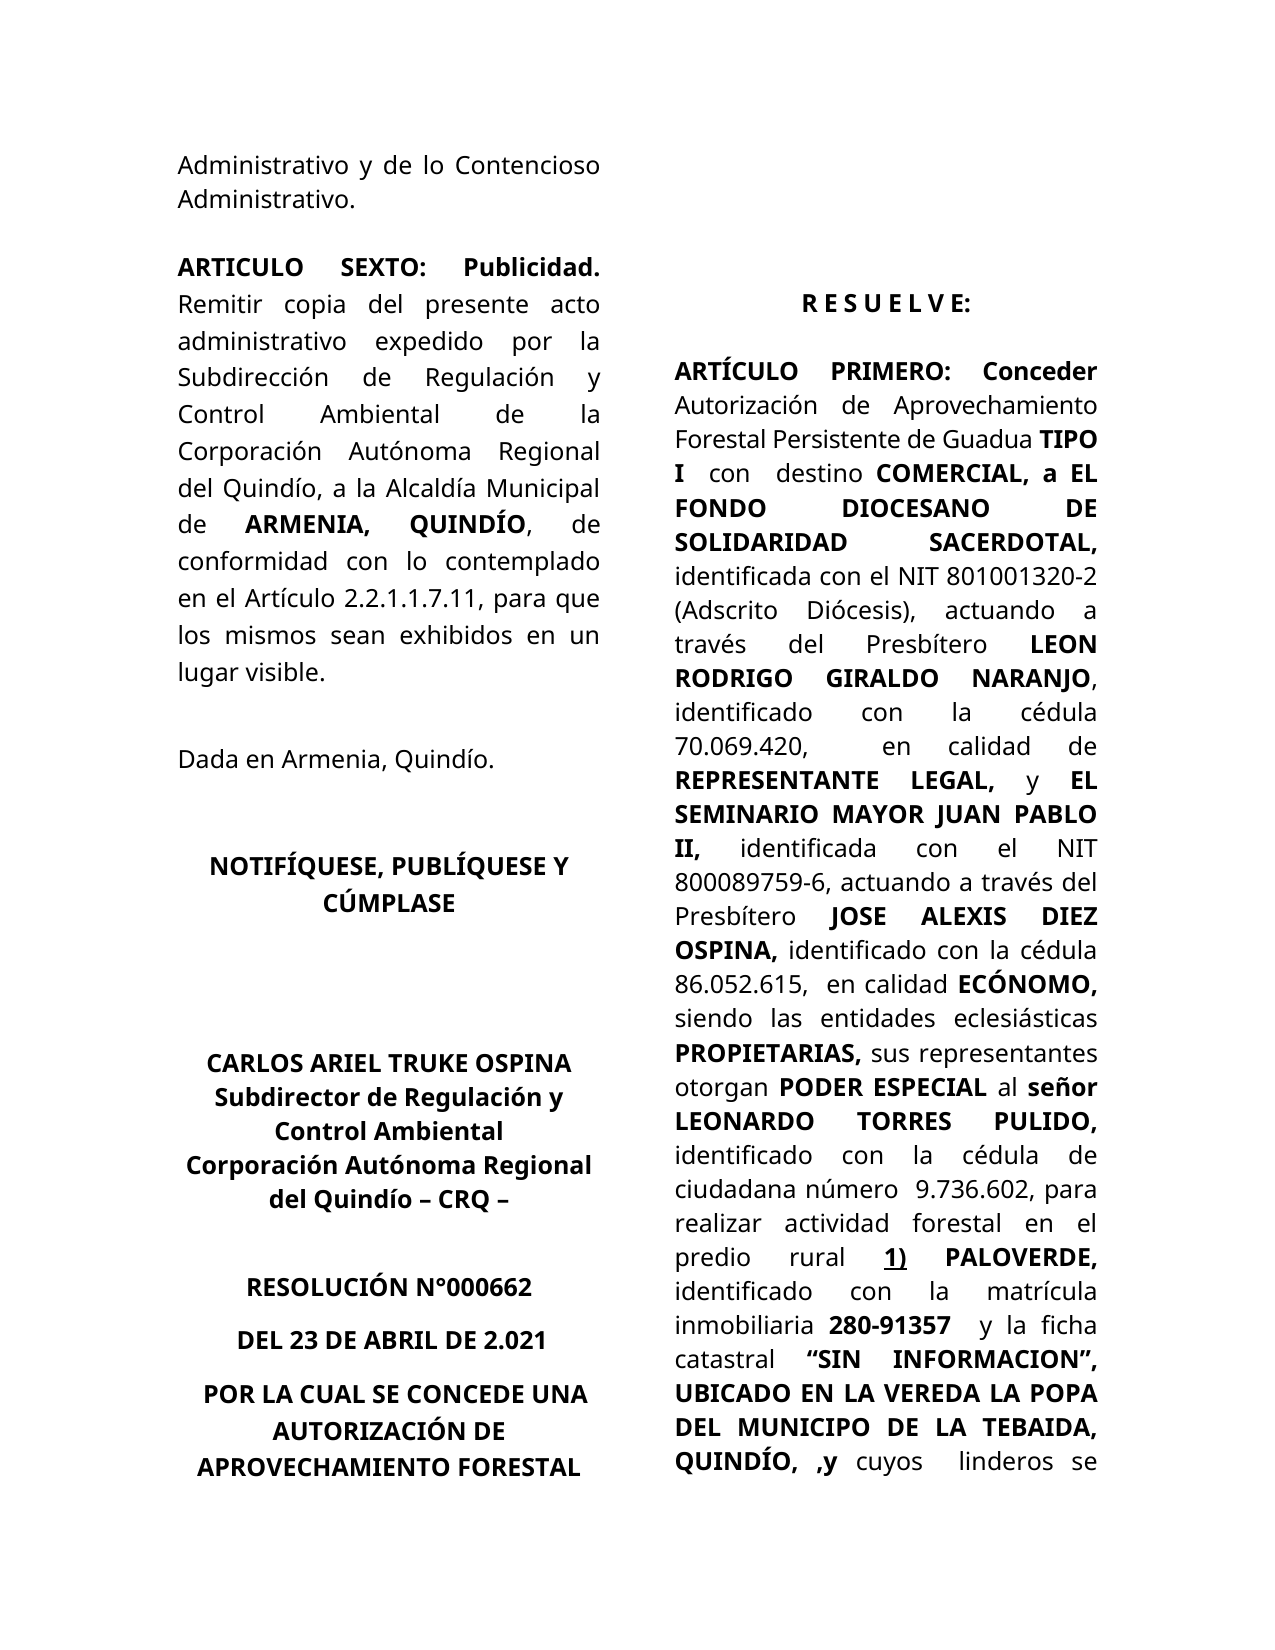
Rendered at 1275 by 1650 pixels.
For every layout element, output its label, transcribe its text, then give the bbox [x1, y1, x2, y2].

text POR LA CUAL SE CONCEDE UNA AUTORIZACIÓN DE APROVECHAMIENTO FORESTAL [177, 1376, 601, 1484]
text NOTIFÍQUESE, PUBLÍQUESE Y CÚMPLASE [177, 849, 601, 919]
text Corporación Autónoma Regional del Quindío – CRQ – [177, 1148, 601, 1216]
text DEL 23 DE ABRIL DE 2.021 [177, 1323, 601, 1357]
text ARTICULO SEXTO: Publicidad. Remitir copia del presente acto administrativo expedido por la Subdirección de Regulación y Control Ambiental de la Corporación Autónoma Regional del Quindío, a la Alcaldía Municipal de ARMENIA, QUINDÍO, de conformidad con lo contemplado en el Artículo 2.2.1.1.7.11, para que los mismos sean exhibidos en un lugar visible. [177, 250, 601, 688]
text RESOLUCIÓN N°000662 [177, 1269, 601, 1303]
text CARLOS ARIEL TRUKE OSPINA [177, 1046, 601, 1080]
text Subdirector de Regulación y Control Ambiental [177, 1080, 601, 1148]
text R E S U E L V E: [674, 286, 1098, 320]
text Dada en Armenia, Quindío. [177, 742, 601, 776]
